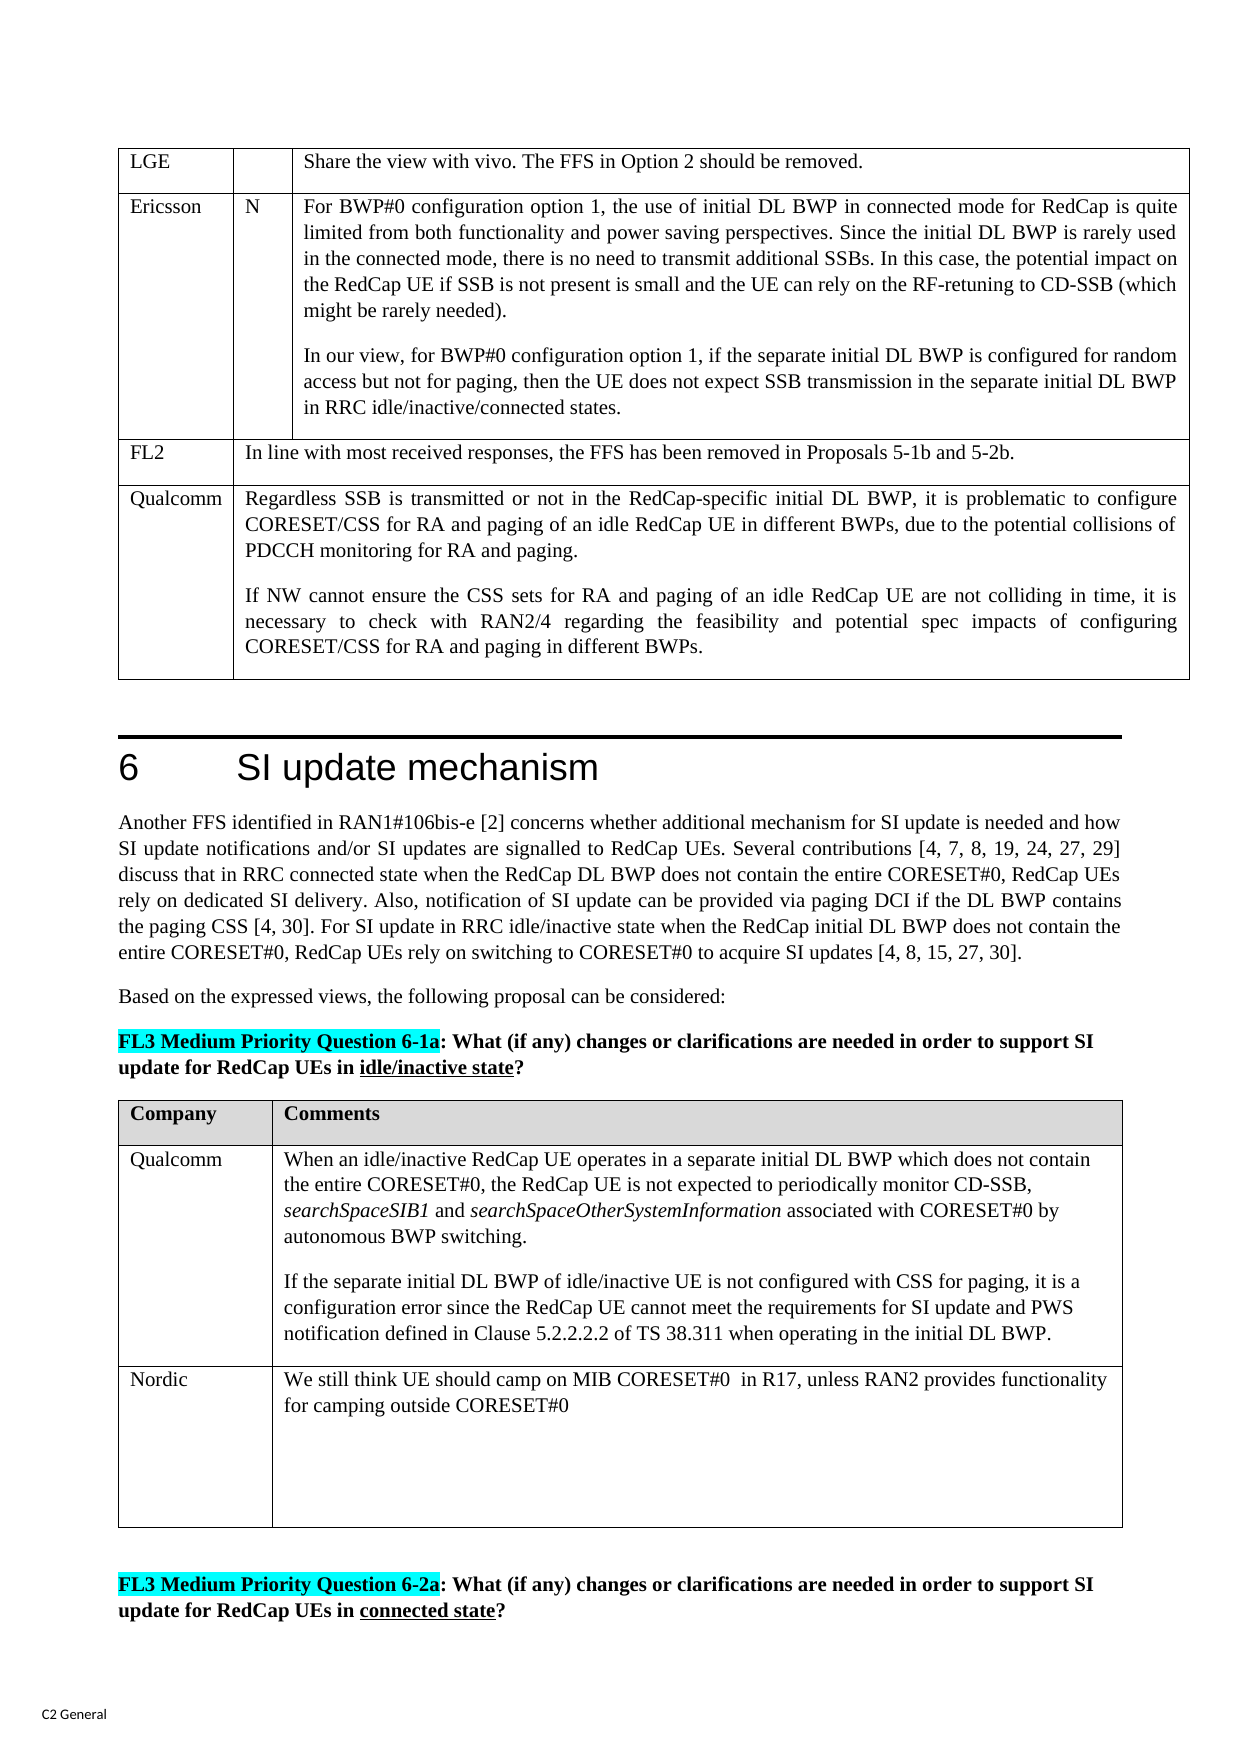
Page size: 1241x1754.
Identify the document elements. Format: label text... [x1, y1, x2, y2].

text FL3 Medium Priority Question 6-1a: What (if any) changes or clarifications are needed in order to support SI update for RedCap UEs in idle/inactive state? [118, 1029, 1122, 1079]
table_cell Ericsson [119, 194, 233, 439]
table_header Comments [273, 1101, 1122, 1145]
table_cell Qualcomm [119, 486, 233, 679]
table_cell N [234, 194, 292, 439]
text Based on the expressed views, the following proposal can be considered: [118, 984, 1122, 1008]
table_cell We still think UE should camp on MIB CORESET#0 in R17, unless RAN2 provides functionality for camping outside CORESET#0 [273, 1367, 1122, 1527]
table_cell [234, 149, 292, 193]
table_cell When an idle/inactive RedCap UE operates in a separate initial DL BWP which does not contain the entire CORESET#0, the RedCap UE is not expected to periodically monitor CD-SSB, searchSpaceSIB1 and searchSpaceOtherSystemInformation associated with CORESET#0 by autonomous BWP switching. If the separate initial DL BWP of idle/inactive UE is not configured with CSS for paging, it is a configuration error since the RedCap UE cannot meet the requirements for SI update and PWS notification defined in Clause 5.2.2.2.2 of TS 38.311 when operating in the initial DL BWP. [273, 1146, 1122, 1366]
table_cell Regardless SSB is transmitted or not in the RedCap-specific initial DL BWP, it is problematic to configure CORESET/CSS for RA and paging of an idle RedCap UE in different BWPs, due to the potential collisions of PDCCH monitoring for RA and paging. If NW cannot ensure the CSS sets for RA and paging of an idle RedCap UE are not colliding in time, it is necessary to check with RAN2/4 regarding the feasibility and potential spec impacts of configuring CORESET/CSS for RA and paging in different BWPs. [234, 486, 1189, 679]
text Another FFS identified in RAN1#106bis-e [2] concerns whether additional mechanism for SI update is needed and how SI update notifications and/or SI updates are signalled to RedCap UEs. Several contributions [4, 7, 8, 19, 24, 27, 29] discuss that in RRC connected state when the RedCap DL BWP does not contain the entire CORESET#0, RedCap UEs rely on dedicated SI delivery. Also, notification of SI update can be provided via paging DCI if the DL BWP contains the paging CSS [4, 30]. For SI update in RRC idle/inactive state when the RedCap initial DL BWP does not contain the entire CORESET#0, RedCap UEs rely on switching to CORESET#0 to acquire SI updates [4, 8, 15, 27, 30]. [118, 810, 1122, 964]
table_cell In line with most received responses, the FFS has been removed in Proposals 5-1b and 5-2b. [234, 440, 1189, 485]
table_cell For BWP#0 configuration option 1, the use of initial DL BWP in connected mode for RedCap is quite limited from both functionality and power saving perspectives. Since the initial DL BWP is rarely used in the connected mode, there is no need to transmit additional SSBs. In this case, the potential impact on the RedCap UE if SSB is not present is small and the UE can rely on the RF-retuning to CD-SSB (which might be rarely needed). In our view, for BWP#0 configuration option 1, if the separate initial DL BWP is configured for random access but not for paging, then the UE does not expect SSB transmission in the separate initial DL BWP in RRC idle/inactive/connected states. [293, 194, 1189, 439]
table_header Company [119, 1101, 272, 1145]
subtitle SI update mechanism [118, 739, 1122, 788]
text FL3 Medium Priority Question 6-2a: What (if any) changes or clarifications are needed in order to support SI update for RedCap UEs in connected state? [118, 1572, 1122, 1622]
table_cell LGE [119, 149, 233, 193]
table_cell Share the view with vivo. The FFS in Option 2 should be removed. [293, 149, 1189, 193]
table_cell FL2 [119, 440, 233, 485]
table_cell Qualcomm [119, 1146, 272, 1366]
table_cell Nordic [119, 1367, 272, 1527]
